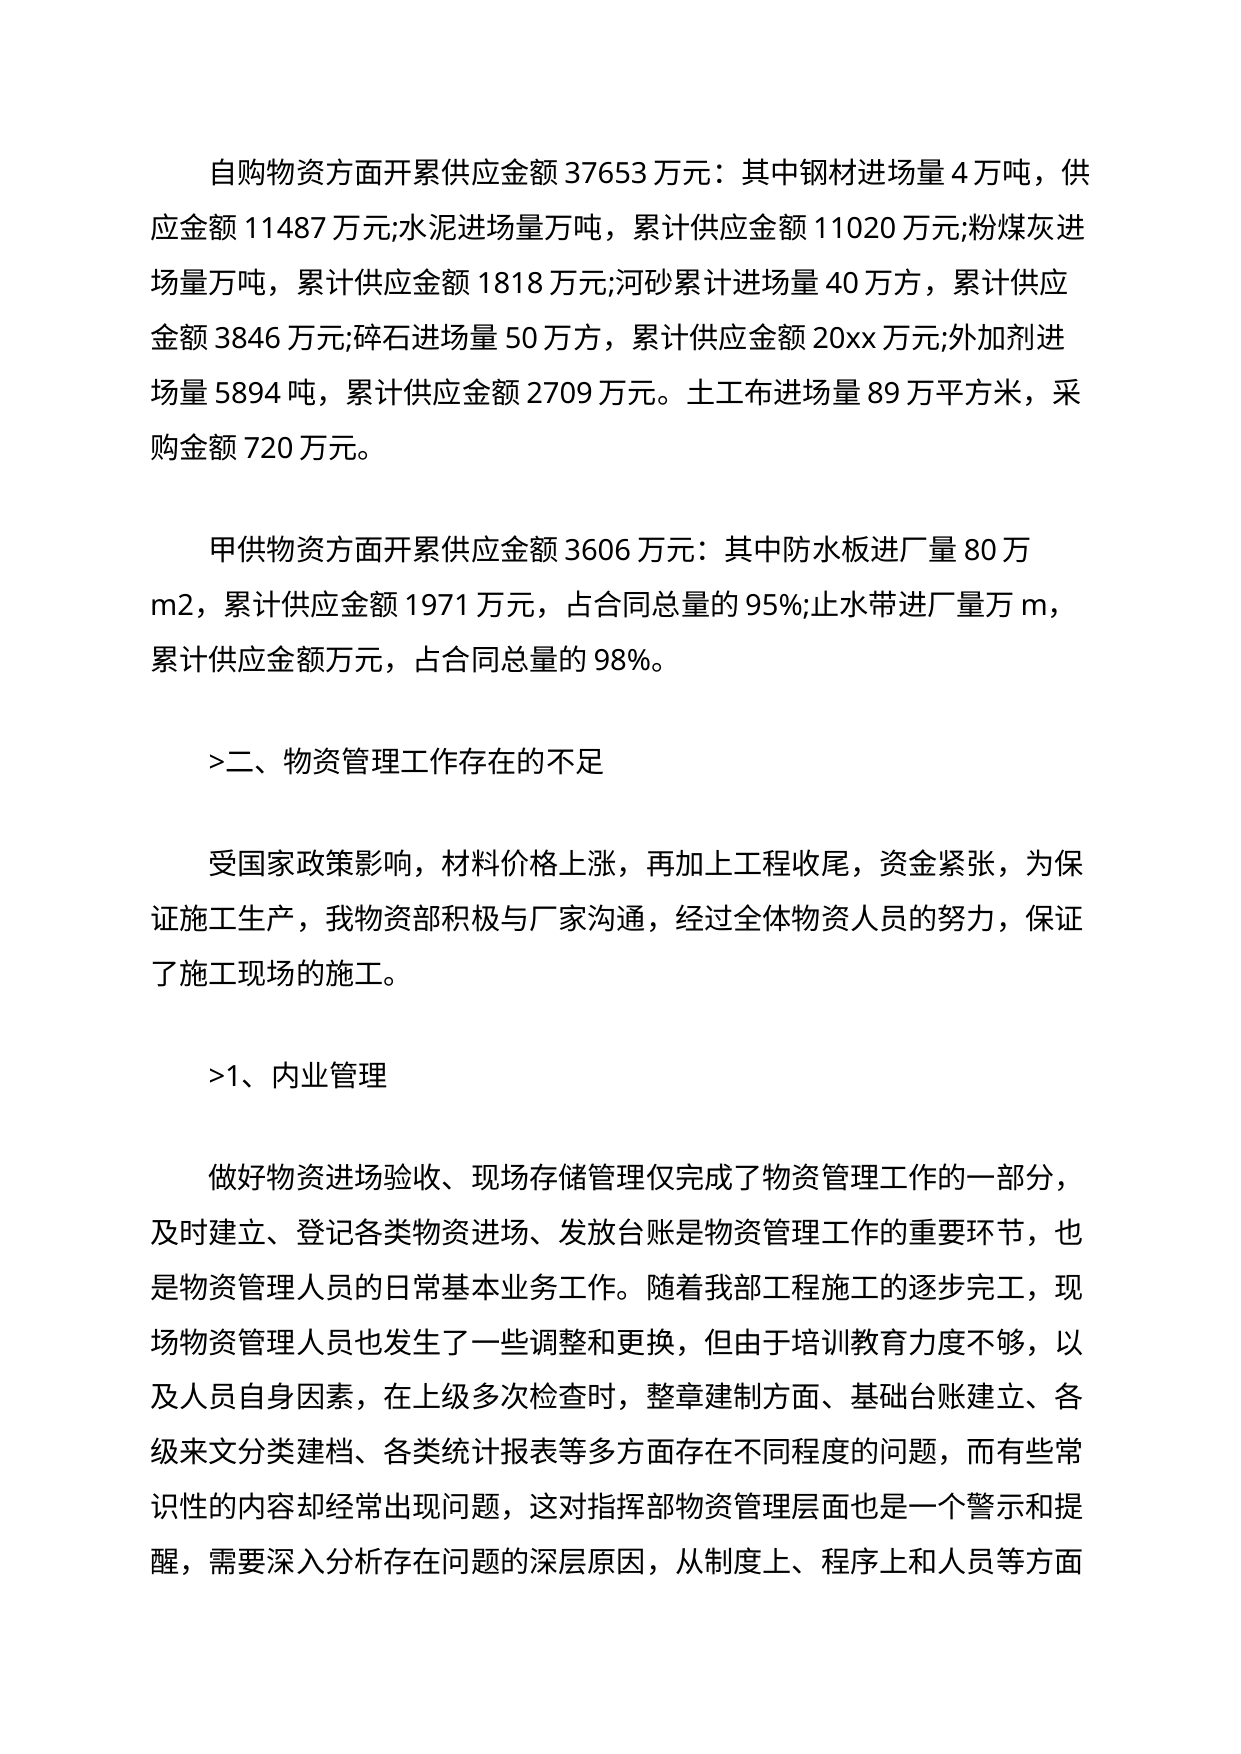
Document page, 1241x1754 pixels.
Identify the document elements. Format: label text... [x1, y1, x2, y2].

text >1、内业管理 [150, 1052, 1090, 1095]
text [150, 1154, 1090, 1581]
text 甲供物资方面开累供应金额3606万元：其中防水板进厂量80万m2，累计供应金额1971万元，占合同总量的95%;止水带进厂量万m，累计供应金额万元，占合同总量的98%。 [150, 527, 1090, 679]
text >二、物资管理工作存在的不足 [150, 739, 1090, 781]
text 自购物资方面开累供应金额37653万元：其中钢材进场量4万吨，供应金额11487万元;水泥进场量万吨，累计供应金额11020万元;粉煤灰进场量万吨，累计供应金额1818万元;河砂累计进场量40万方，累计供应金额3846万元;碎石进场量50万方，累计供应金额20xx万元;外加剂进场量5894吨，累计供应金额2709万元。土工布进场量89万平方米，采购金额720万元。 [150, 150, 1090, 467]
text 受国家政策影响，材料价格上涨，再加上工程收尾，资金紧张，为保证施工生产，我物资部积极与厂家沟通，经过全体物资人员的努力，保证了施工现场的施工。 [150, 841, 1090, 993]
